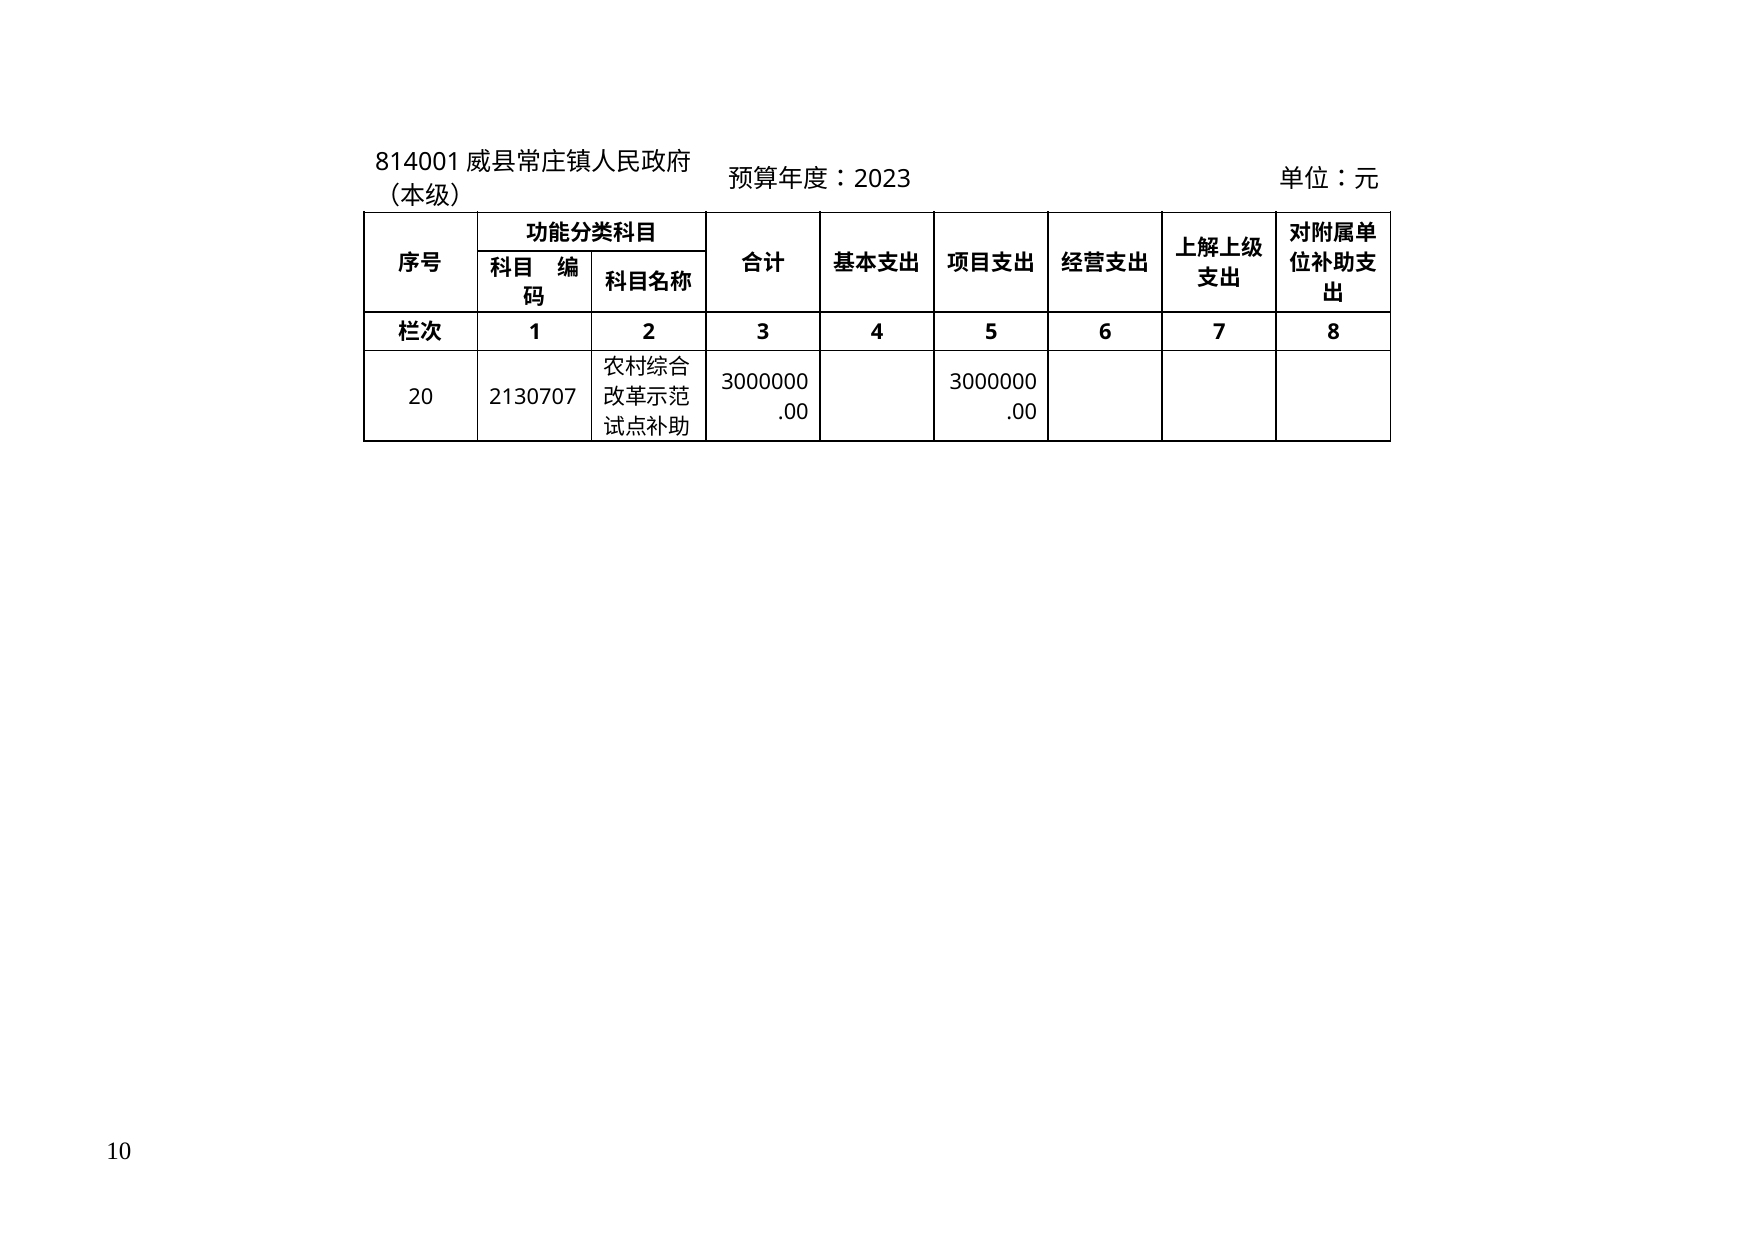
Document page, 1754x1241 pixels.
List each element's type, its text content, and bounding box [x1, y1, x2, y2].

table_cell 3000000.00 [707, 351, 819, 440]
table_cell 项目支出 [935, 213, 1047, 311]
table_cell [821, 351, 933, 440]
table_cell 功能分类科目 [478, 213, 705, 250]
table_header 单位：元 [935, 143, 1390, 211]
table_cell 上解上级 支出 [1163, 213, 1275, 311]
table_cell 农村综合改革示范试点补助 [592, 351, 705, 440]
table_cell 20 [365, 351, 477, 440]
table_cell 科目名称 [592, 252, 705, 311]
table_cell [1049, 351, 1161, 440]
table_cell 合计 [707, 213, 819, 311]
table_cell 经营支出 [1049, 213, 1161, 311]
table_cell 5 [935, 313, 1047, 349]
table_cell 8 [1277, 313, 1390, 349]
table_cell 7 [1163, 313, 1275, 349]
table_cell 1 [478, 313, 591, 349]
table_cell 6 [1049, 313, 1161, 349]
table_cell 基本支出 [821, 213, 933, 311]
table_cell 对附属单位补助支出 [1277, 213, 1390, 311]
table_cell 栏次 [365, 313, 477, 349]
table_cell 4 [821, 313, 933, 349]
table_cell 序号 [365, 213, 477, 311]
table_cell 科目 编码 [478, 252, 591, 311]
table_cell 2 [592, 313, 705, 349]
table_cell 3 [707, 313, 819, 349]
table_cell 3000000.00 [935, 351, 1047, 440]
table_cell 2130707 [478, 351, 591, 440]
table_header 预算年度：2023 [707, 143, 933, 211]
table_cell [1163, 351, 1275, 440]
table_header 814001威县常庄镇人民政府（本级） [365, 143, 705, 211]
table_cell [1277, 351, 1390, 440]
